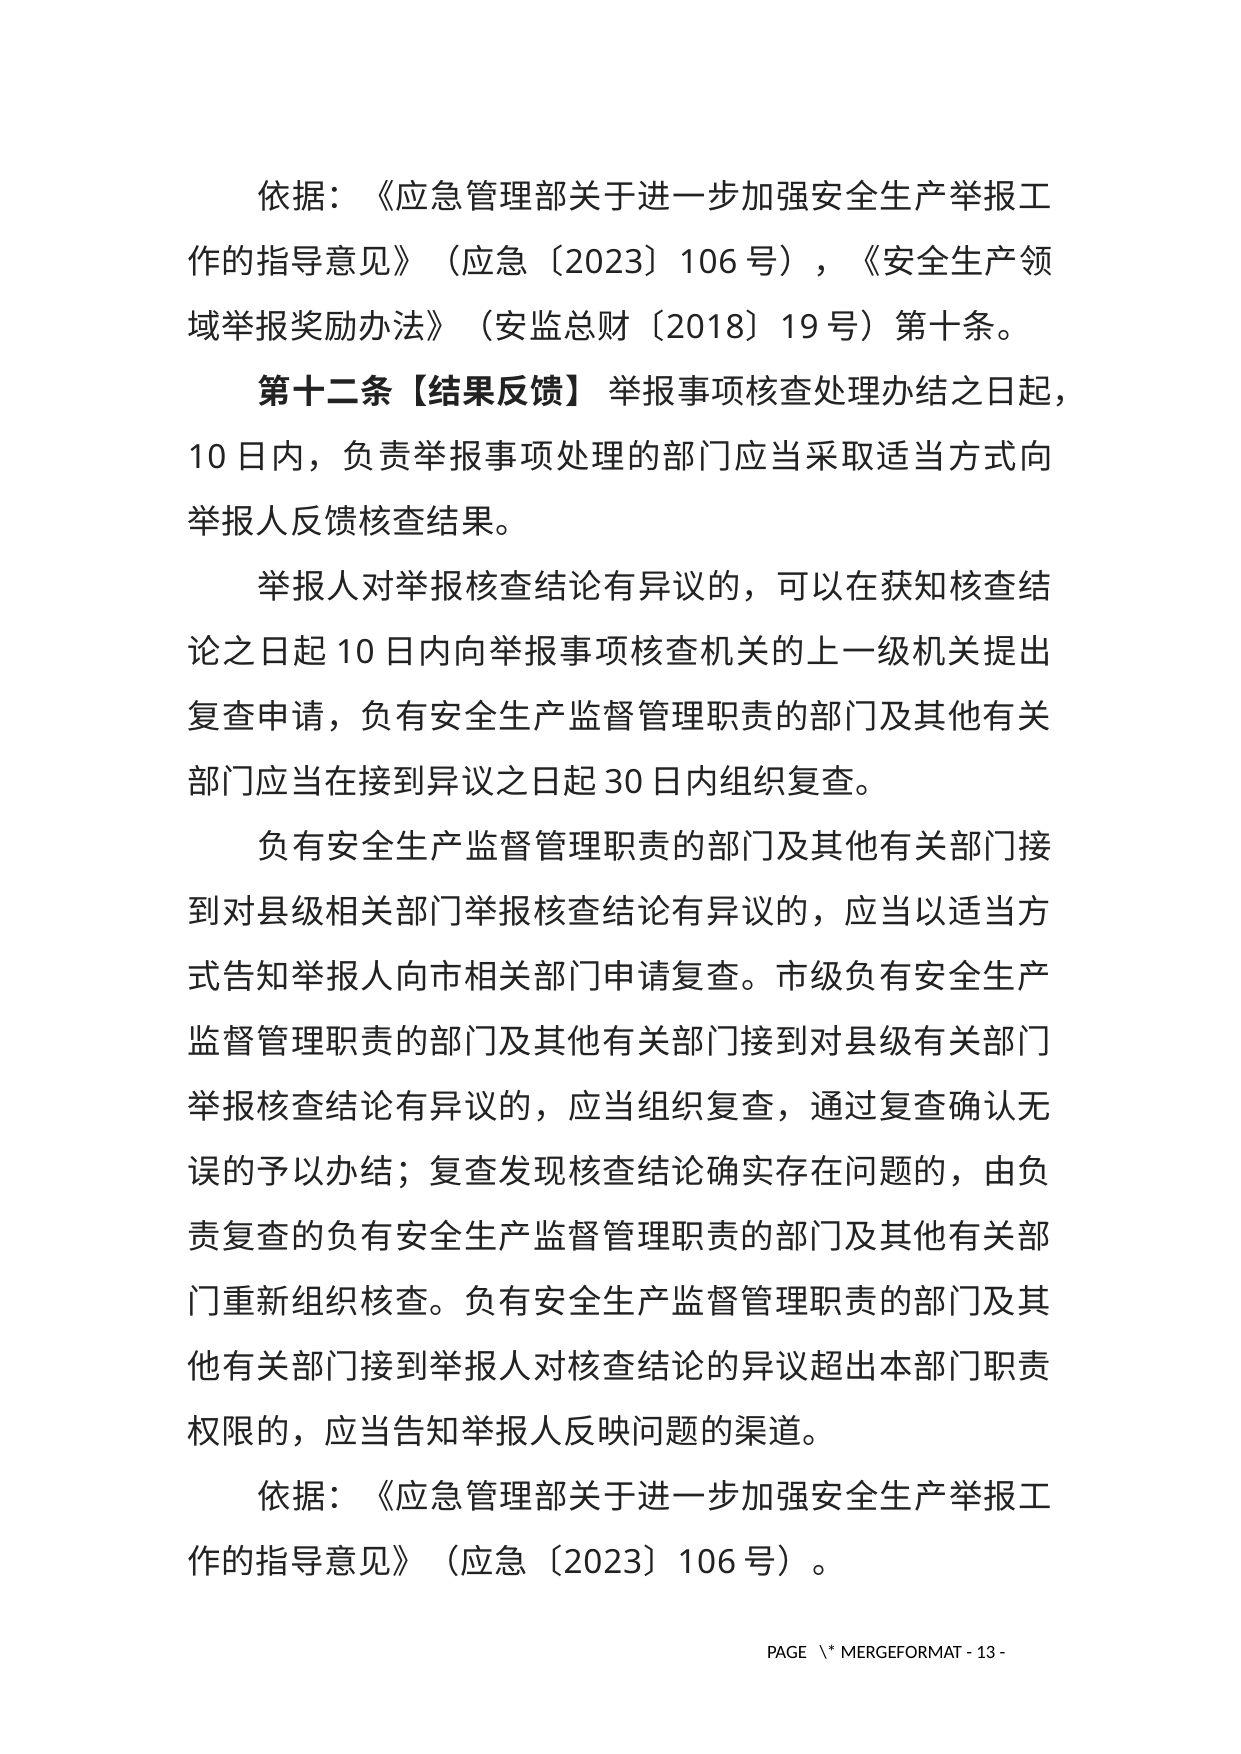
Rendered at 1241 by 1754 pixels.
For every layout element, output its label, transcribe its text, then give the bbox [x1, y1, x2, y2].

text 第十二条【结果反馈】 举报事项核查处理办结之日起，10日内，负责举报事项处理的部门应当采取适当方式向举报人反馈核查结果。 [187, 357, 1053, 552]
text 依据：《应急管理部关于进一步加强安全生产举报工作的指导意见》（应急〔2023〕106号）。 [187, 1462, 1053, 1592]
text 负有安全生产监督管理职责的部门及其他有关部门接到对县级相关部门举报核查结论有异议的，应当以适当方式告知举报人向市相关部门申请复查。市级负有安全生产监督管理职责的部门及其他有关部门接到对县级有关部门举报核查结论有异议的，应当组织复查，通过复查确认无误的予以办结；复查发现核查结论确实存在问题的，由负责复查的负有安全生产监督管理职责的部门及其他有关部门重新组织核查。负有安全生产监督管理职责的部门及其他有关部门接到举报人对核查结论的异议超出本部门职责权限的，应当告知举报人反映问题的渠道。 [187, 812, 1053, 1462]
text 举报人对举报核查结论有异议的，可以在获知核查结论之日起10日内向举报事项核查机关的上一级机关提出复查申请，负有安全生产监督管理职责的部门及其他有关部门应当在接到异议之日起30日内组织复查。 [187, 552, 1053, 812]
text 依据：《应急管理部关于进一步加强安全生产举报工作的指导意见》（应急〔2023〕106号），《安全生产领域举报奖励办法》（安监总财〔2018〕19号）第十条。 [187, 162, 1053, 357]
